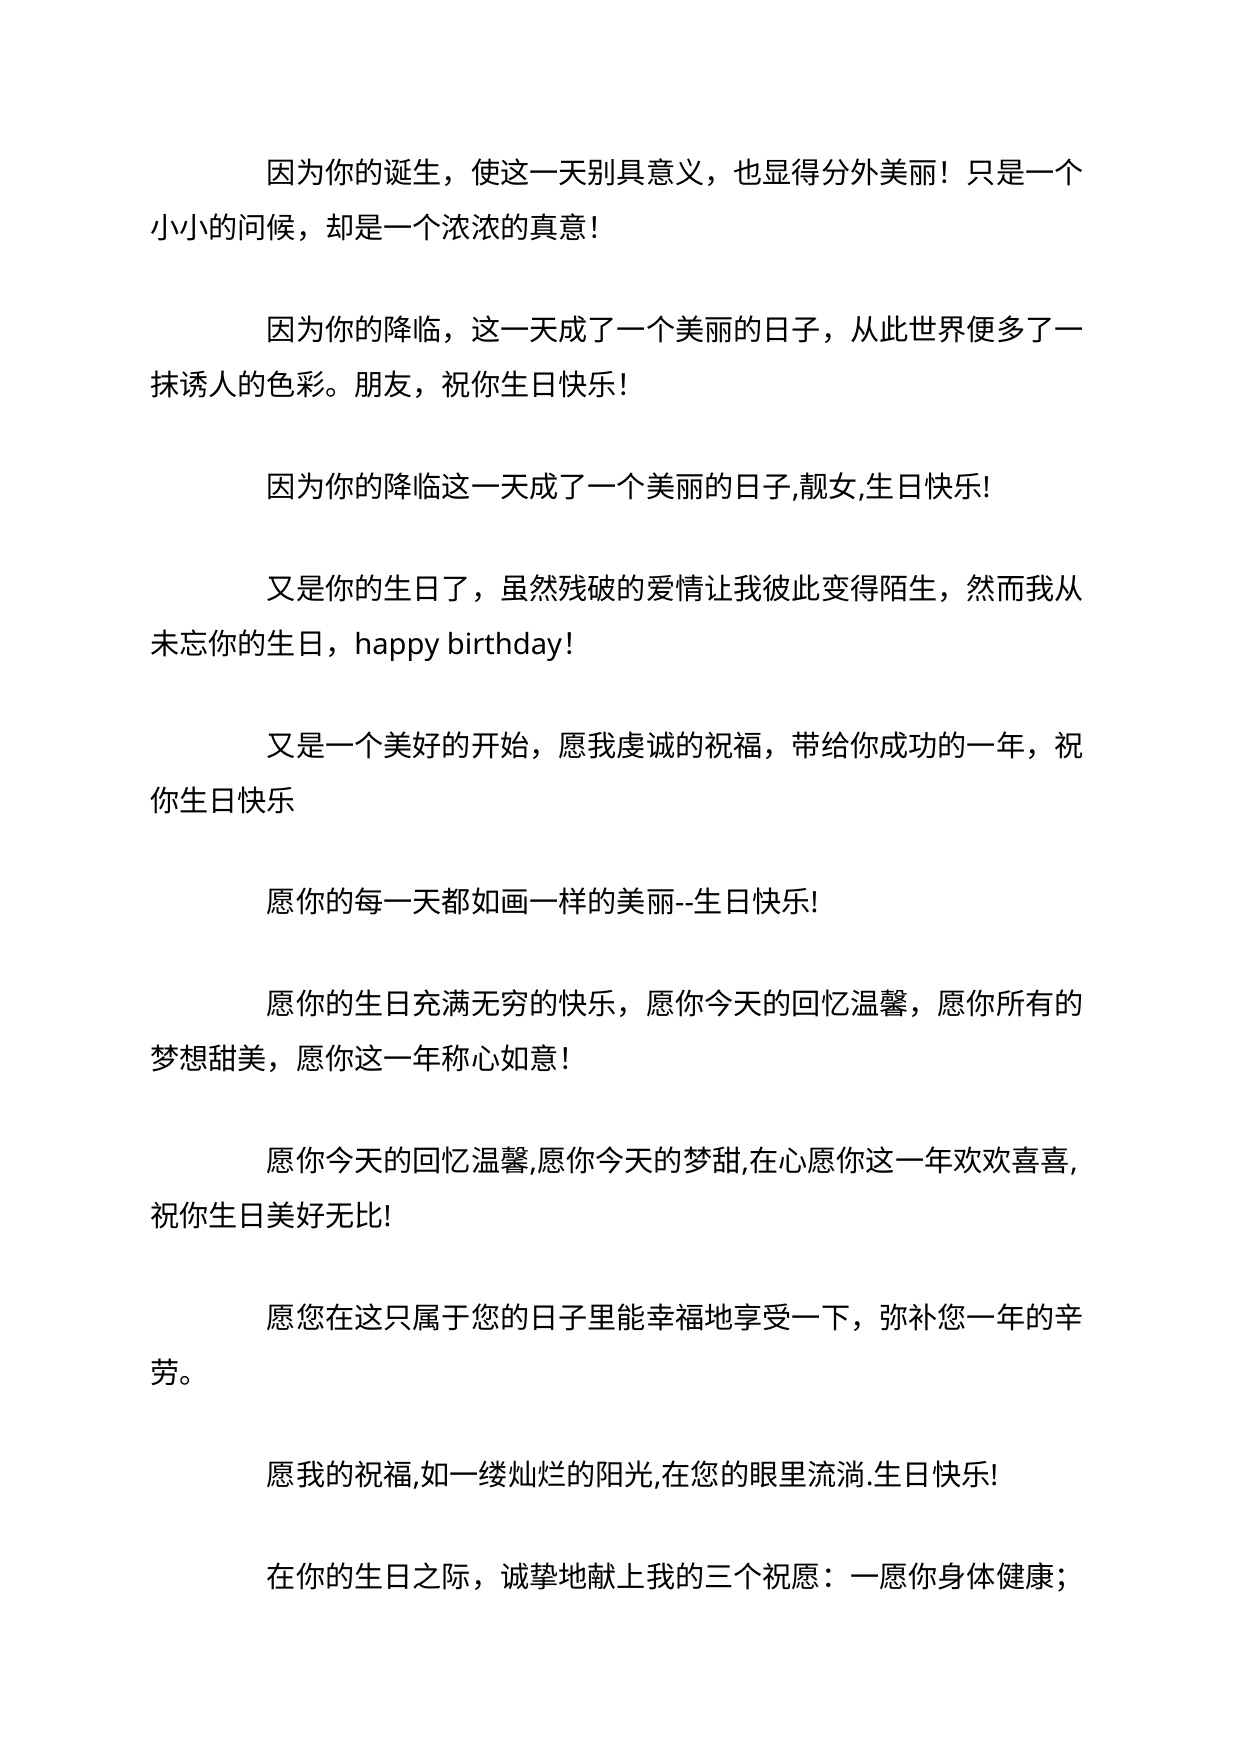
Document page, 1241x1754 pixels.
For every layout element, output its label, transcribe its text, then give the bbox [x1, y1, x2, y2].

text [150, 1553, 1090, 1595]
text 因为你的降临，这一天成了一个美丽的日子，从此世界便多了一抹诱人的色彩。朋友，祝你生日快乐！ [150, 307, 1090, 404]
text 愿你今天的回忆温馨,愿你今天的梦甜,在心愿你这一年欢欢喜喜,祝你生日美好无比! [150, 1137, 1090, 1235]
text 愿您在这只属于您的日子里能幸福地享受一下，弥补您一年的辛劳。 [150, 1294, 1090, 1392]
text 因为你的降临这一天成了一个美丽的日子,靓女,生日快乐! [150, 463, 1090, 506]
text 愿我的祝福,如一缕灿烂的阳光,在您的眼里流淌.生日快乐! [150, 1451, 1090, 1493]
text 又是一个美好的开始，愿我虔诚的祝福，带给你成功的一年，祝你生日快乐 [150, 722, 1090, 819]
text 因为你的诞生，使这一天别具意义，也显得分外美丽！只是一个小小的问候，却是一个浓浓的真意！ [150, 150, 1090, 247]
text 愿你的每一天都如画一样的美丽--生日快乐! [150, 879, 1090, 921]
text 又是你的生日了，虽然残破的爱情让我彼此变得陌生，然而我从未忘你的生日，happy birthday！ [150, 565, 1090, 663]
text 愿你的生日充满无穷的快乐，愿你今天的回忆温馨，愿你所有的梦想甜美，愿你这一年称心如意！ [150, 981, 1090, 1078]
